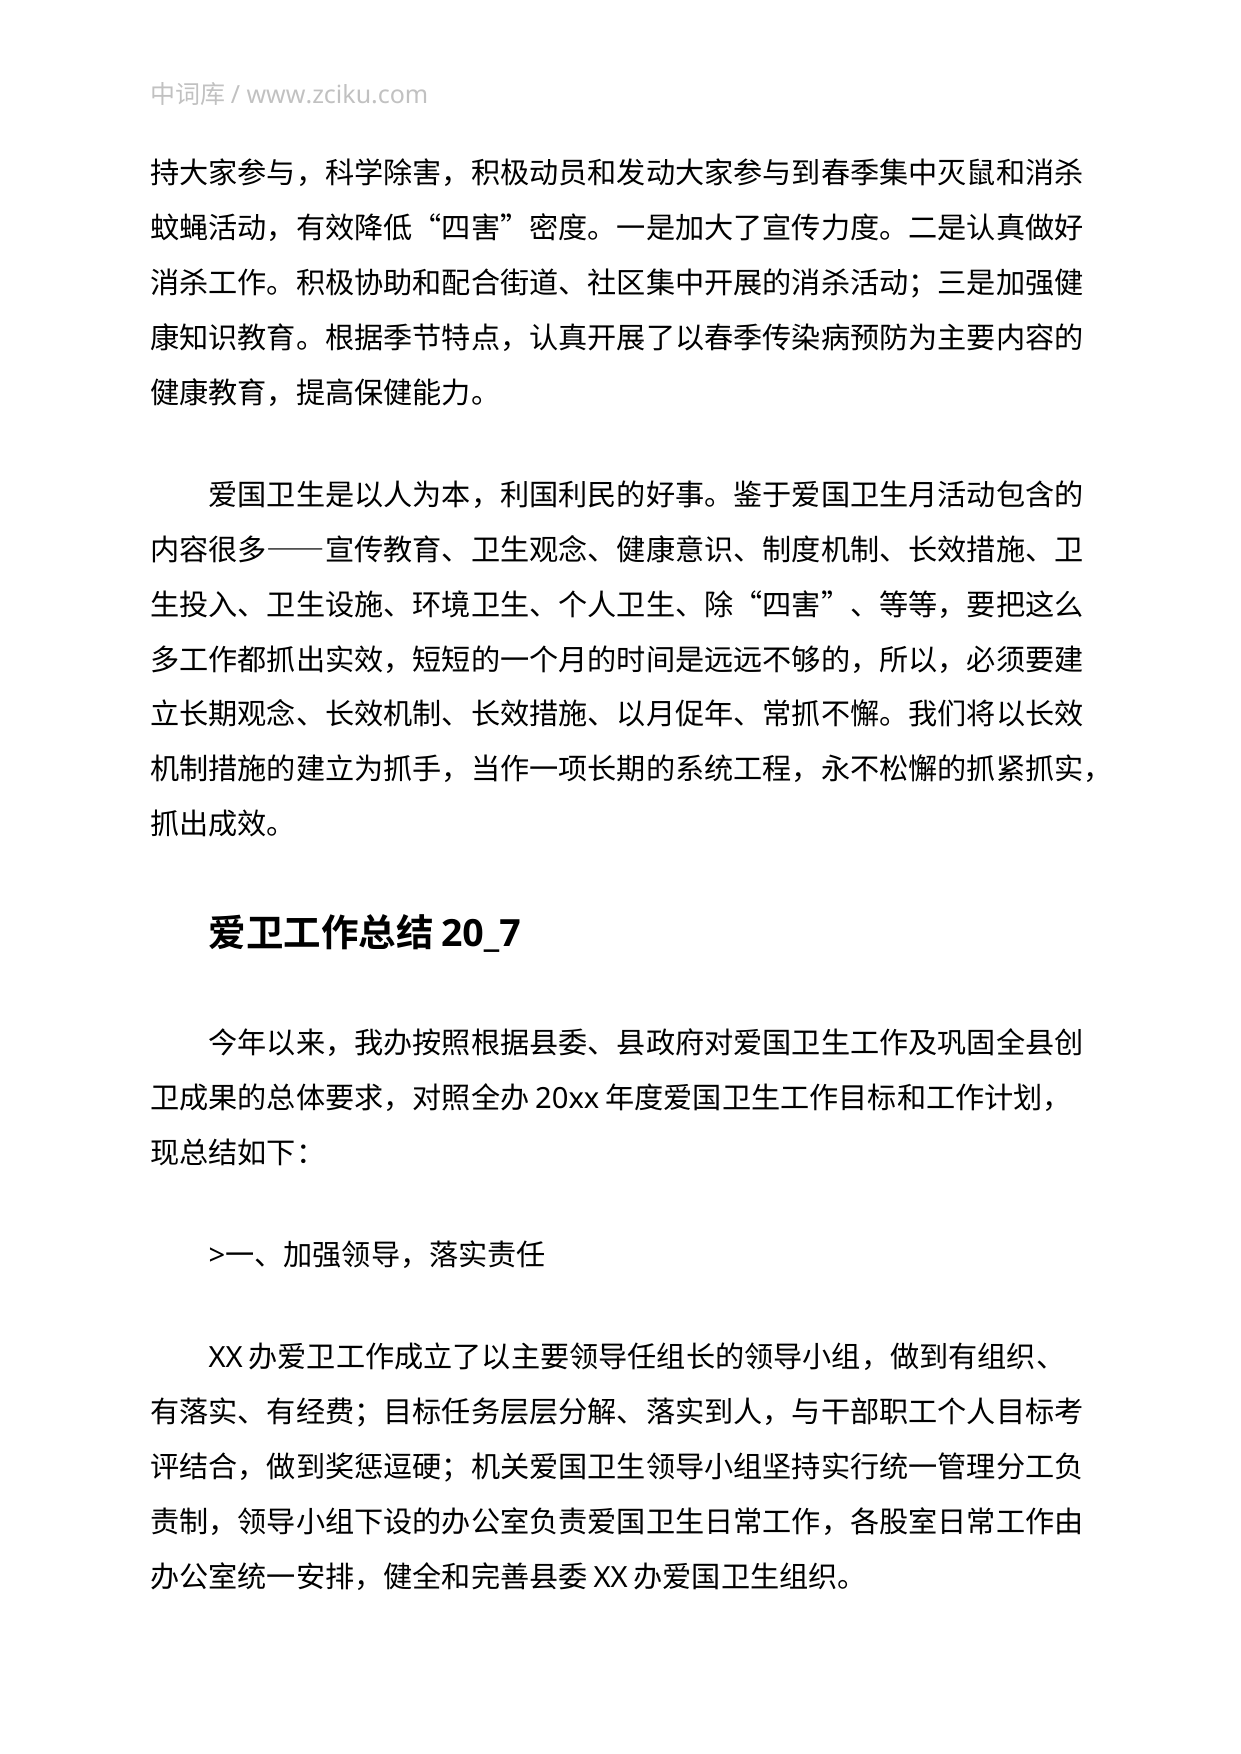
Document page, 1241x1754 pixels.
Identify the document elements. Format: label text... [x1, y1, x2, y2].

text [150, 150, 1090, 412]
text XX办爱卫工作成立了以主要领导任组长的领导小组，做到有组织、有落实、有经费；目标任务层层分解、落实到人，与干部职工个人目标考评结合，做到奖惩逗硬；机关爱国卫生领导小组坚持实行统一管理分工负责制，领导小组下设的办公室负责爱国卫生日常工作，各股室日常工作由办公室统一安排，健全和完善县委XX办爱国卫生组织。 [150, 1334, 1090, 1596]
text 爱国卫生是以人为本，利国利民的好事。鉴于爱国卫生月活动包含的内容很多——宣传教育、卫生观念、健康意识、制度机制、长效措施、卫生投入、卫生设施、环境卫生、个人卫生、除“四害”、等等，要把这么多工作都抓出实效，短短的一个月的时间是远远不够的，所以，必须要建立长期观念、长效机制、长效措施、以月促年、常抓不懈。我们将以长效机制措施的建立为抓手，当作一项长期的系统工程，永不松懈的抓紧抓实，抓出成效。 [150, 471, 1090, 843]
text 爱卫工作总结20_7 [150, 902, 1090, 957]
text >一、加强领导，落实责任 [150, 1232, 1090, 1274]
text 今年以来，我办按照根据县委、县政府对爱国卫生工作及巩固全县创卫成果的总体要求，对照全办20xx年度爱国卫生工作目标和工作计划，现总结如下： [150, 1020, 1090, 1172]
